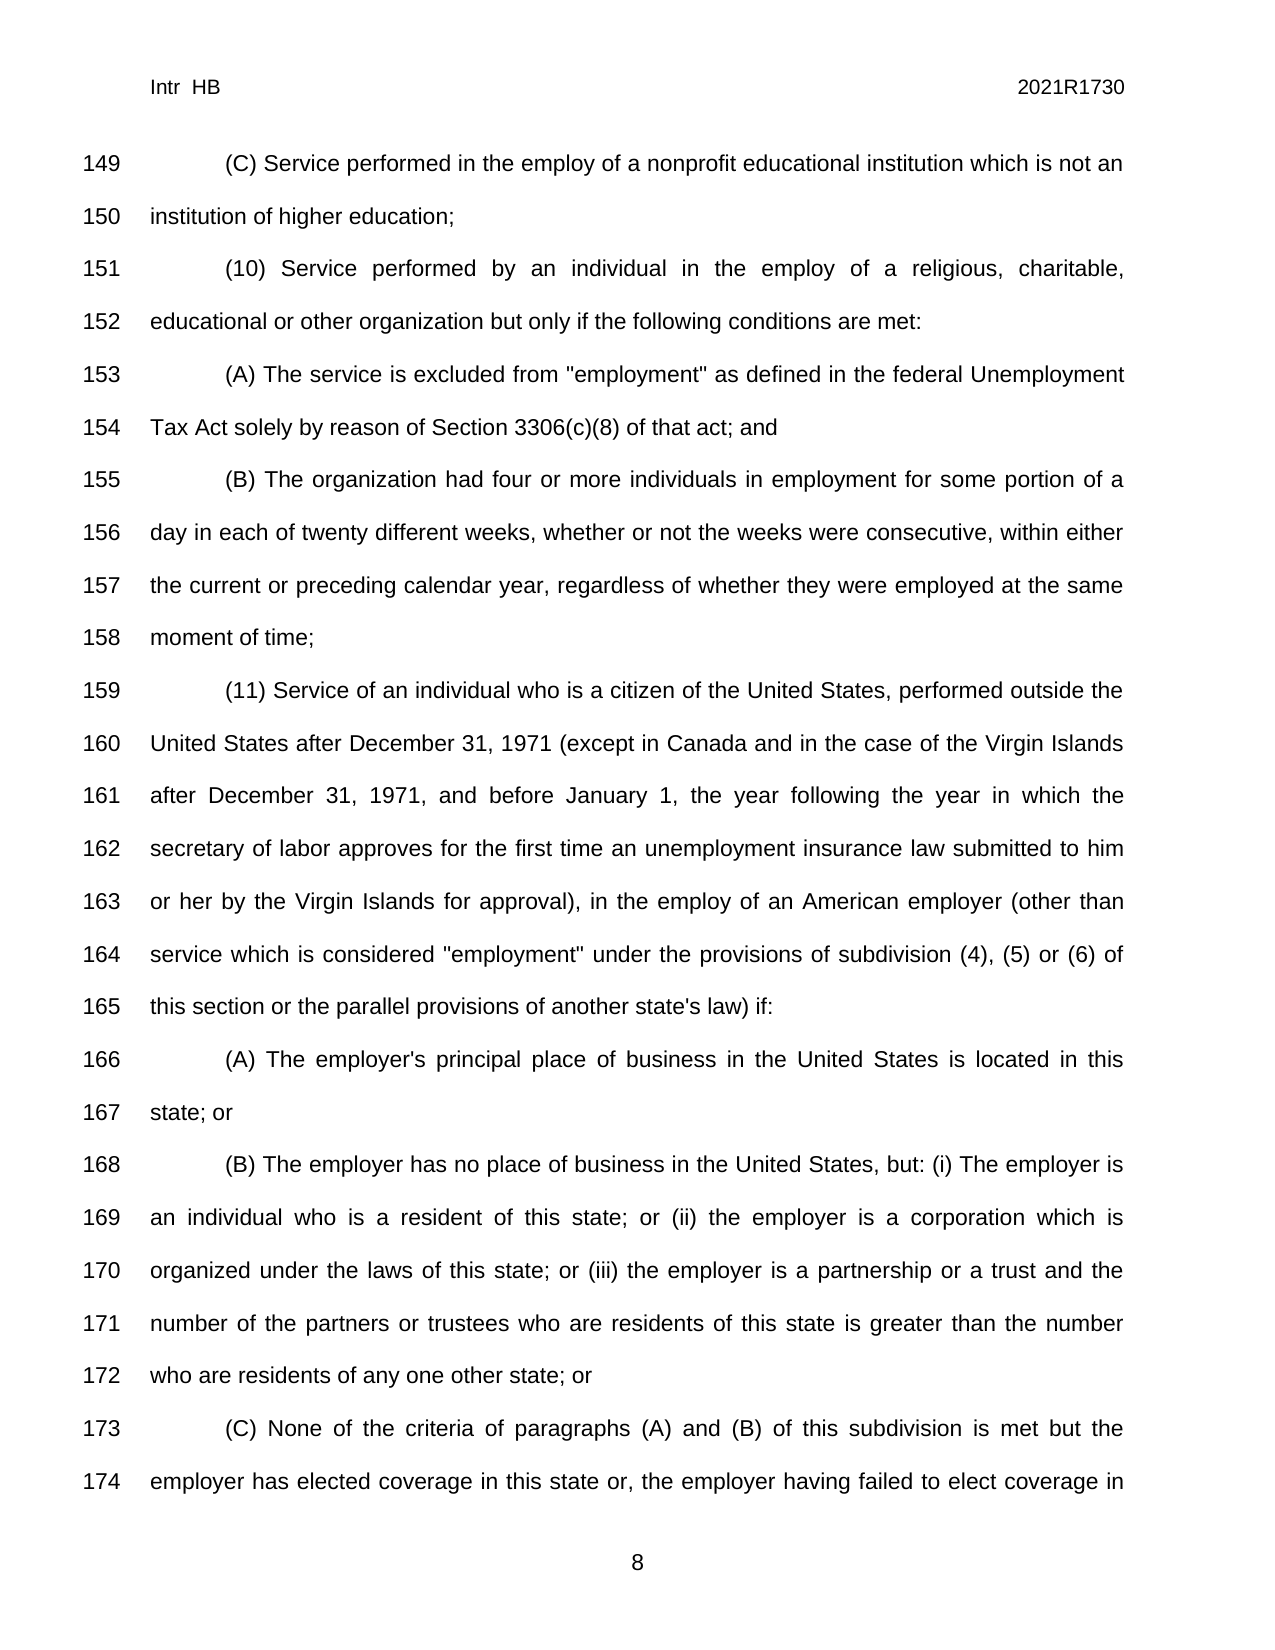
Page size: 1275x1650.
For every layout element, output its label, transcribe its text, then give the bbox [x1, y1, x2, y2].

text (C) Service performed in the employ of a nonprofit educational institution which is not an institution of higher education; [150, 150, 1125, 229]
text (11) Service of an individual who is a citizen of the United States, performed outside the United States after December 31, 1971 (except in Canada and in the case of the Virgin Islands after December 31, 1971, and before January 1, the year following the year in which the secretary of labor approves for the first time an unemployment insurance law submitted to him or her by the Virgin Islands for approval), in the employ of an American employer (other than service which is considered "employment" under the provisions of subdivision (4), (5) or (6) of this section or the parallel provisions of another state's law) if: [150, 677, 1125, 1020]
text (B) The employer has no place of business in the United States, but: (i) The employer is an individual who is a resident of this state; or (ii) the employer is a corporation which is organized under the laws of this state; or (iii) the employer is a partnership or a trust and the number of the partners or trustees who are residents of this state is greater than the number who are residents of any one other state; or [150, 1151, 1125, 1389]
text (B) The organization had four or more individuals in employment for some portion of a day in each of twenty different weeks, whether or not the weeks were consecutive, within either the current or preceding calendar year, regardless of whether they were employed at the same moment of time; [150, 466, 1125, 651]
text (A) The service is excluded from "employment" as defined in the federal Unemployment Tax Act solely by reason of Section 3306(c)(8) of that act; and [150, 361, 1125, 440]
text (10) Service performed by an individual in the employ of a religious, charitable, educational or other organization but only if the following conditions are met: [150, 255, 1125, 334]
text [150, 1415, 1125, 1494]
text (A) The employer's principal place of business in the United States is located in this state; or [150, 1046, 1125, 1125]
